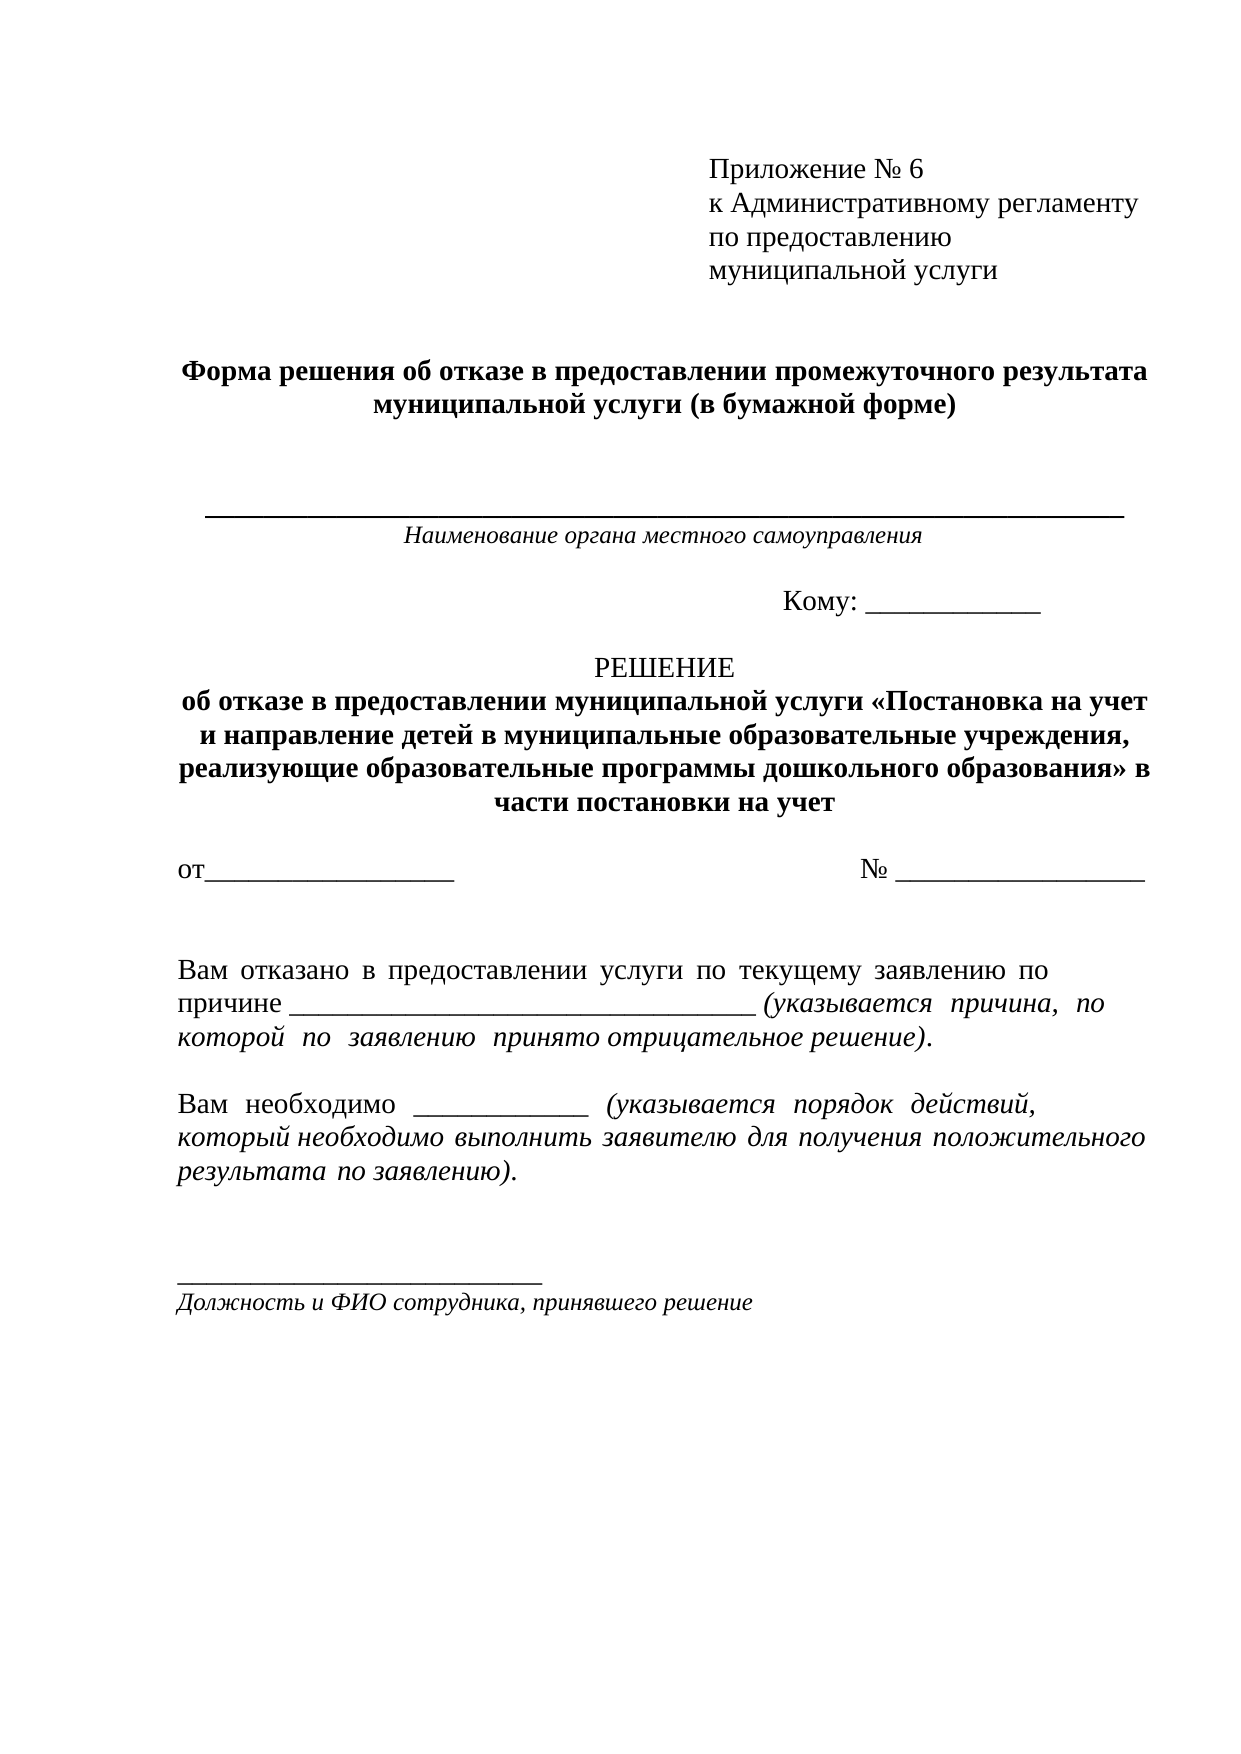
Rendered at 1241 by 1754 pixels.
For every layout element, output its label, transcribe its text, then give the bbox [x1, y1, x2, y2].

text РЕШЕНИЕ [177, 650, 1152, 683]
text _______________________________________________________________ [177, 487, 1152, 521]
text к Административному регламенту по предоставлению муниципальной услуги [709, 185, 1152, 286]
text от_________________ № _________________ [177, 851, 1152, 885]
text _________________________ [177, 1254, 1152, 1287]
text Наименование органа местного самоуправления [177, 521, 1152, 549]
text Должность и ФИО сотрудника, принявшего решение [177, 1287, 1152, 1316]
text Вам необходимо ____________ (указывается порядок действий, который необходимо выполнить заявителю для получения положительного результата по заявлению). [177, 1086, 1152, 1187]
text Форма решения об отказе в предоставлении промежуточного результата муниципальной услуги (в бумажной форме) [177, 353, 1152, 420]
text Вам отказано в предоставлении услуги по текущему заявлению по причине ________________________________ (указывается причина, по которой по заявлению принято отрицательное решение). [177, 952, 1152, 1052]
text Приложение № 6 [709, 152, 1152, 185]
text об отказе в предоставлении муниципальной услуги «Постановка на учет и направление детей в муниципальные образовательные учреждения, реализующие образовательные программы дошкольного образования» в части постановки на учет [177, 683, 1152, 818]
text Кому: ____________ [177, 583, 1152, 616]
